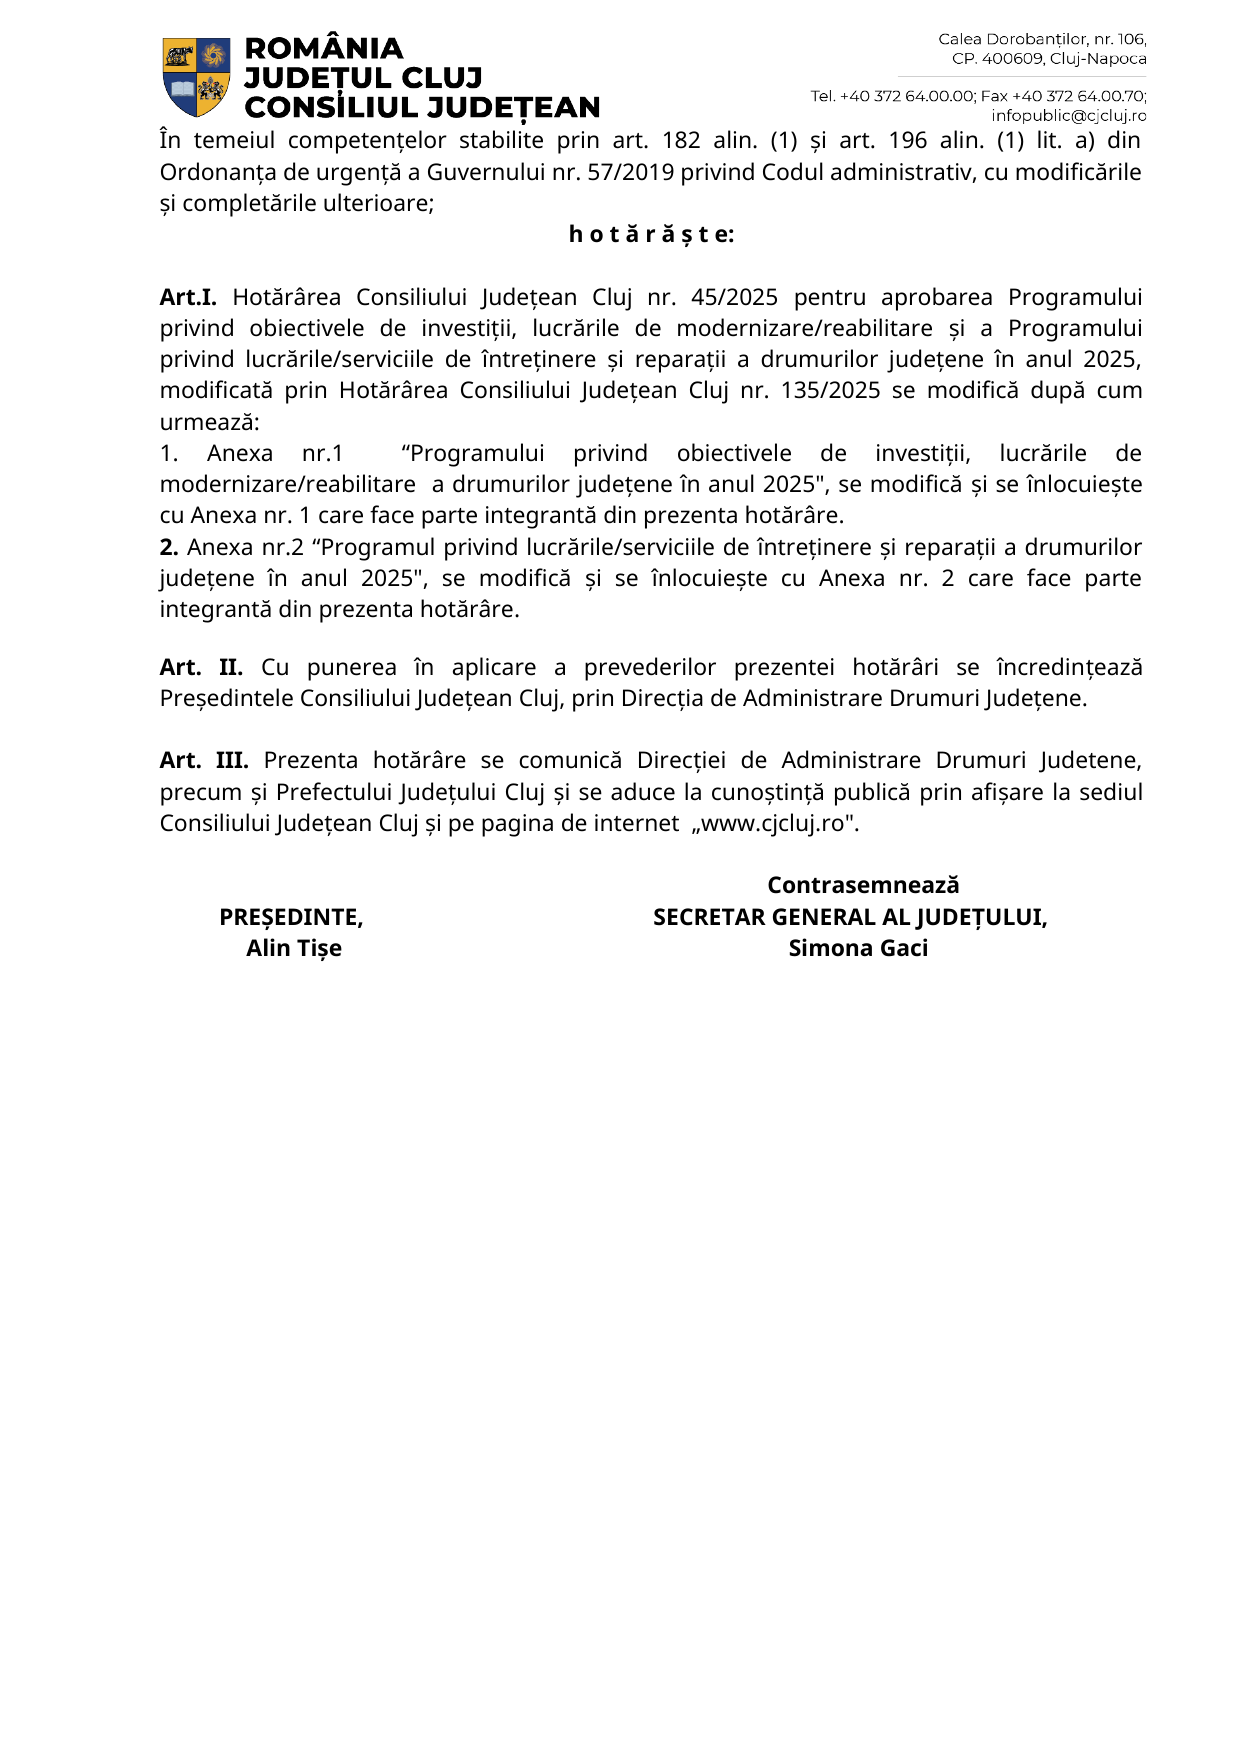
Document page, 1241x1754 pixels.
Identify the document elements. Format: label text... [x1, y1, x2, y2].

text 2. Anexa nr.2 “Programul privind lucrările/serviciile de întreținere și reparații a drumurilor județene în anul 2025", se modifică şi se înlocuieşte cu Anexa nr. 2 care face parte integrantă din prezenta hotărâre. [159, 530, 1143, 624]
picture [162, 31, 600, 122]
text Alin Tişe Simona Gaci [159, 932, 1143, 963]
text Contrasemnează [676, 869, 1143, 901]
text h o t ă r ă ş t e: [159, 218, 1143, 249]
text PREŞEDINTE, SECRETAR GENERAL AL JUDEŢULUI, [159, 901, 1143, 932]
text Art. III. Prezenta hotărâre se comunică Direcţiei de Administrare Drumuri Judetene, precum şi Prefectului Judeţului Cluj şi se aduce la cunoştinţă publică prin afişare la sediul Consiliului Judeţean Cluj şi pe pagina de internet „www.cjcluj.ro". [159, 744, 1143, 838]
text În temeiul competențelor stabilite prin art. 182 alin. (1) și art. 196 alin. (1) lit. a) din Ordonanța de urgență a Guvernului nr. 57/2019 privind Codul administrativ, cu modificările și completările ulterioare; [159, 122, 1143, 218]
picture [810, 30, 1147, 125]
text Art. II. Cu punerea în aplicare a prevederilor prezentei hotărâri se încredinţează Preşedintele Consiliului Judeţean Cluj, prin Direcţia de Administrare Drumuri Județene. [159, 651, 1143, 713]
text Art.I. Hotărârea Consiliului Judeţean Cluj nr. 45/2025 pentru aprobarea Programului privind obiectivele de investiții, lucrările de modernizare/reabilitare şi a Programului privind lucrările/serviciile de întreținere și reparații a drumurilor județene în anul 2025, modificată prin Hotărârea Consiliului Judeţean Cluj nr. 135/2025 se modifică după cum urmează: [159, 280, 1143, 437]
text 1. Anexa nr.1 “Programului privind obiectivele de investiții, lucrările de modernizare/reabilitare a drumurilor județene în anul 2025", se modifică şi se înlocuieşte cu Anexa nr. 1 care face parte integrantă din prezenta hotărâre. [159, 437, 1143, 530]
